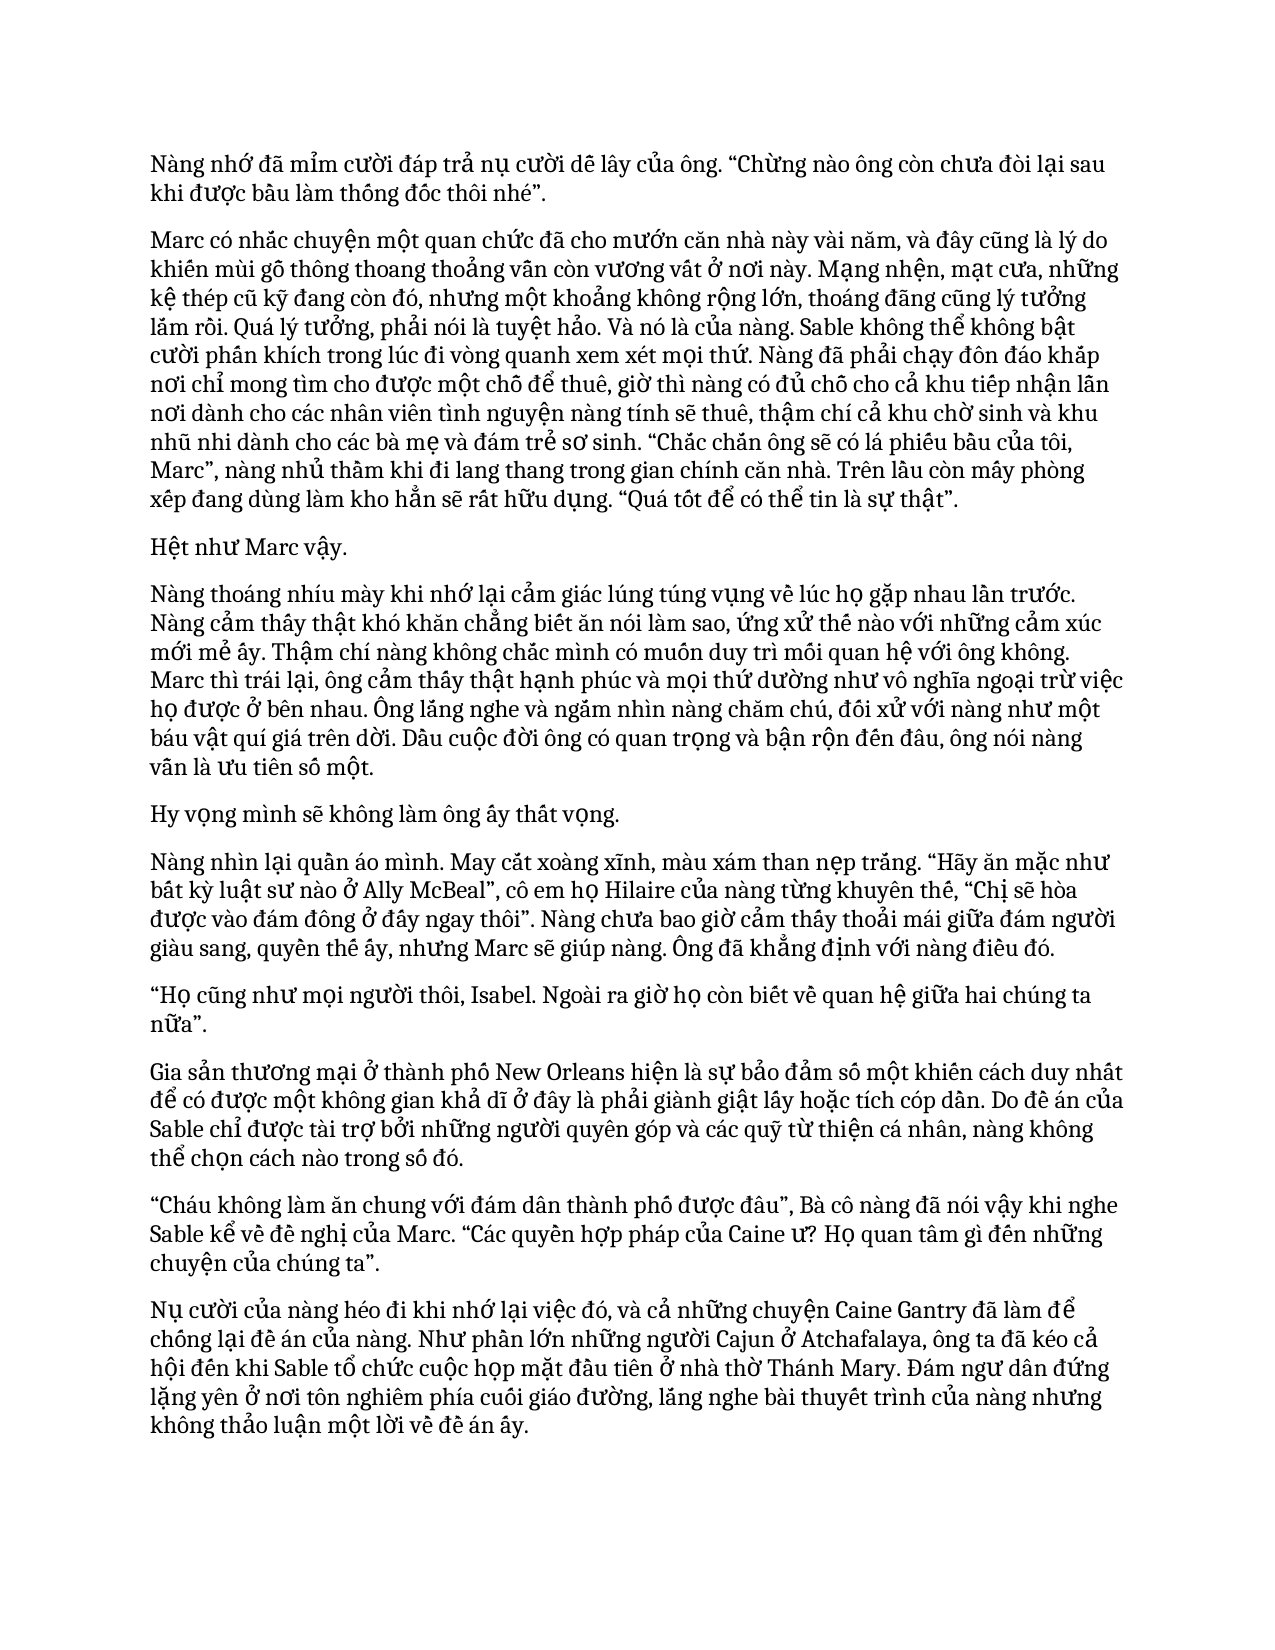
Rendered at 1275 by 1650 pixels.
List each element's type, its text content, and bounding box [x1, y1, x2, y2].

text Hy vọng mình sẽ không làm ông ấy thất vọng. [150, 800, 1125, 829]
text Marc có nhắc chuyện một quan chức đã cho mướn căn nhà này vài năm, và đây cũng là lý do khiến mùi gỗ thông thoang thoảng vẫn còn vương vất ở nơi này. Mạng nhện, mạt cưa, những kệ thép cũ kỹ đang còn đó, nhưng một khoảng không rộng lớn, thoáng đãng cũng lý tưởng lắm rồi. Quá lý tưởng, phải nói là tuyệt hảo. Và nó là của nàng. Sable không thể không bật cười phấn khích trong lúc đi vòng quanh xem xét mọi thứ. Nàng đã phải chạy đôn đáo khắp nơi chỉ mong tìm cho được một chỗ để thuê, giờ thì nàng có đủ chỗ cho cả khu tiếp nhận lẫn nơi dành cho các nhân viên tình nguyện nàng tính sẽ thuê, thậm chí cả khu chờ sinh và khu nhũ nhi dành cho các bà mẹ và đám trẻ sơ sinh. “Chắc chắn ông sẽ có lá phiếu bầu của tôi, Marc”, nàng nhủ thầm khi đi lang thang trong gian chính căn nhà. Trên lầu còn mấy phòng xếp đang dùng làm kho hẳn sẽ rất hữu dụng. “Quá tốt để có thể tin là sự thật”. [150, 226, 1125, 514]
text Nàng thoáng nhíu mày khi nhớ lại cảm giác lúng túng vụng về lúc họ gặp nhau lần trước. Nàng cảm thấy thật khó khăn chẳng biết ăn nói làm sao, ứng xử thế nào với những cảm xúc mới mẻ ấy. Thậm chí nàng không chắc mình có muốn duy trì mối quan hệ với ông không. Marc thì trái lại, ông cảm thấy thật hạnh phúc và mọi thứ dường như vô nghĩa ngoại trừ việc họ được ở bên nhau. Ông lắng nghe và ngắm nhìn nàng chăm chú, đối xử với nàng như một báu vật quí giá trên dời. Dầu cuộc đời ông có quan trọng và bận rộn đến đâu, ông nói nàng vẫn là ưu tiên số một. [150, 580, 1125, 781]
text “Họ cũng như mọi người thôi, Isabel. Ngoài ra giờ họ còn biết về quan hệ giữa hai chúng ta nữa”. [150, 981, 1125, 1039]
text Gia sản thương mại ở thành phố New Orleans hiện là sự bảo đảm số một khiến cách duy nhất để có được một không gian khả dĩ ở đây là phải giành giật lấy hoặc tích cóp dần. Do đề án của Sable chỉ được tài trợ bởi những người quyên góp và các quỹ từ thiện cá nhân, nàng không thể chọn cách nào trong số đó. [150, 1057, 1125, 1172]
text “Cháu không làm ăn chung với đám dân thành phố được đâu”, Bà cô nàng đã nói vậy khi nghe Sable kể về đề nghị của Marc. “Các quyền hợp pháp của Caine ư? Họ quan tâm gì đến những chuyện của chúng ta”. [150, 1191, 1125, 1277]
text Hệt như Marc vậy. [150, 532, 1125, 561]
text Nàng nhớ đã mỉm cười đáp trả nụ cười dễ lây của ông. “Chừng nào ông còn chưa đòi lại sau khi được bầu làm thống đốc thôi nhé”. [150, 150, 1125, 207]
text Nụ cười của nàng héo đi khi nhớ lại việc đó, và cả những chuyện Caine Gantry đã làm để chống lại đề án của nàng. Như phần lớn những người Cajun ở Atchafalaya, ông ta đã kéo cả hội đến khi Sable tổ chức cuộc họp mặt đầu tiên ở nhà thờ Thánh Mary. Đám ngư dân đứng lặng yên ở nơi tôn nghiêm phía cuối giáo đường, lắng nghe bài thuyết trình của nàng nhưng không thảo luận một lời về đề án ấy. [150, 1296, 1125, 1440]
text Nàng nhìn lại quần áo mình. May cắt xoàng xĩnh, màu xám than nẹp trắng. “Hãy ăn mặc như bất kỳ luật sư nào ở Ally McBeal”, cô em họ Hilaire của nàng từng khuyên thế, “Chị sẽ hòa được vào đám đông ở đấy ngay thôi”. Nàng chưa bao giờ cảm thấy thoải mái giữa đám người giàu sang, quyền thế ấy, nhưng Marc sẽ giúp nàng. Ông đã khẳng định với nàng điều đó. [150, 847, 1125, 962]
